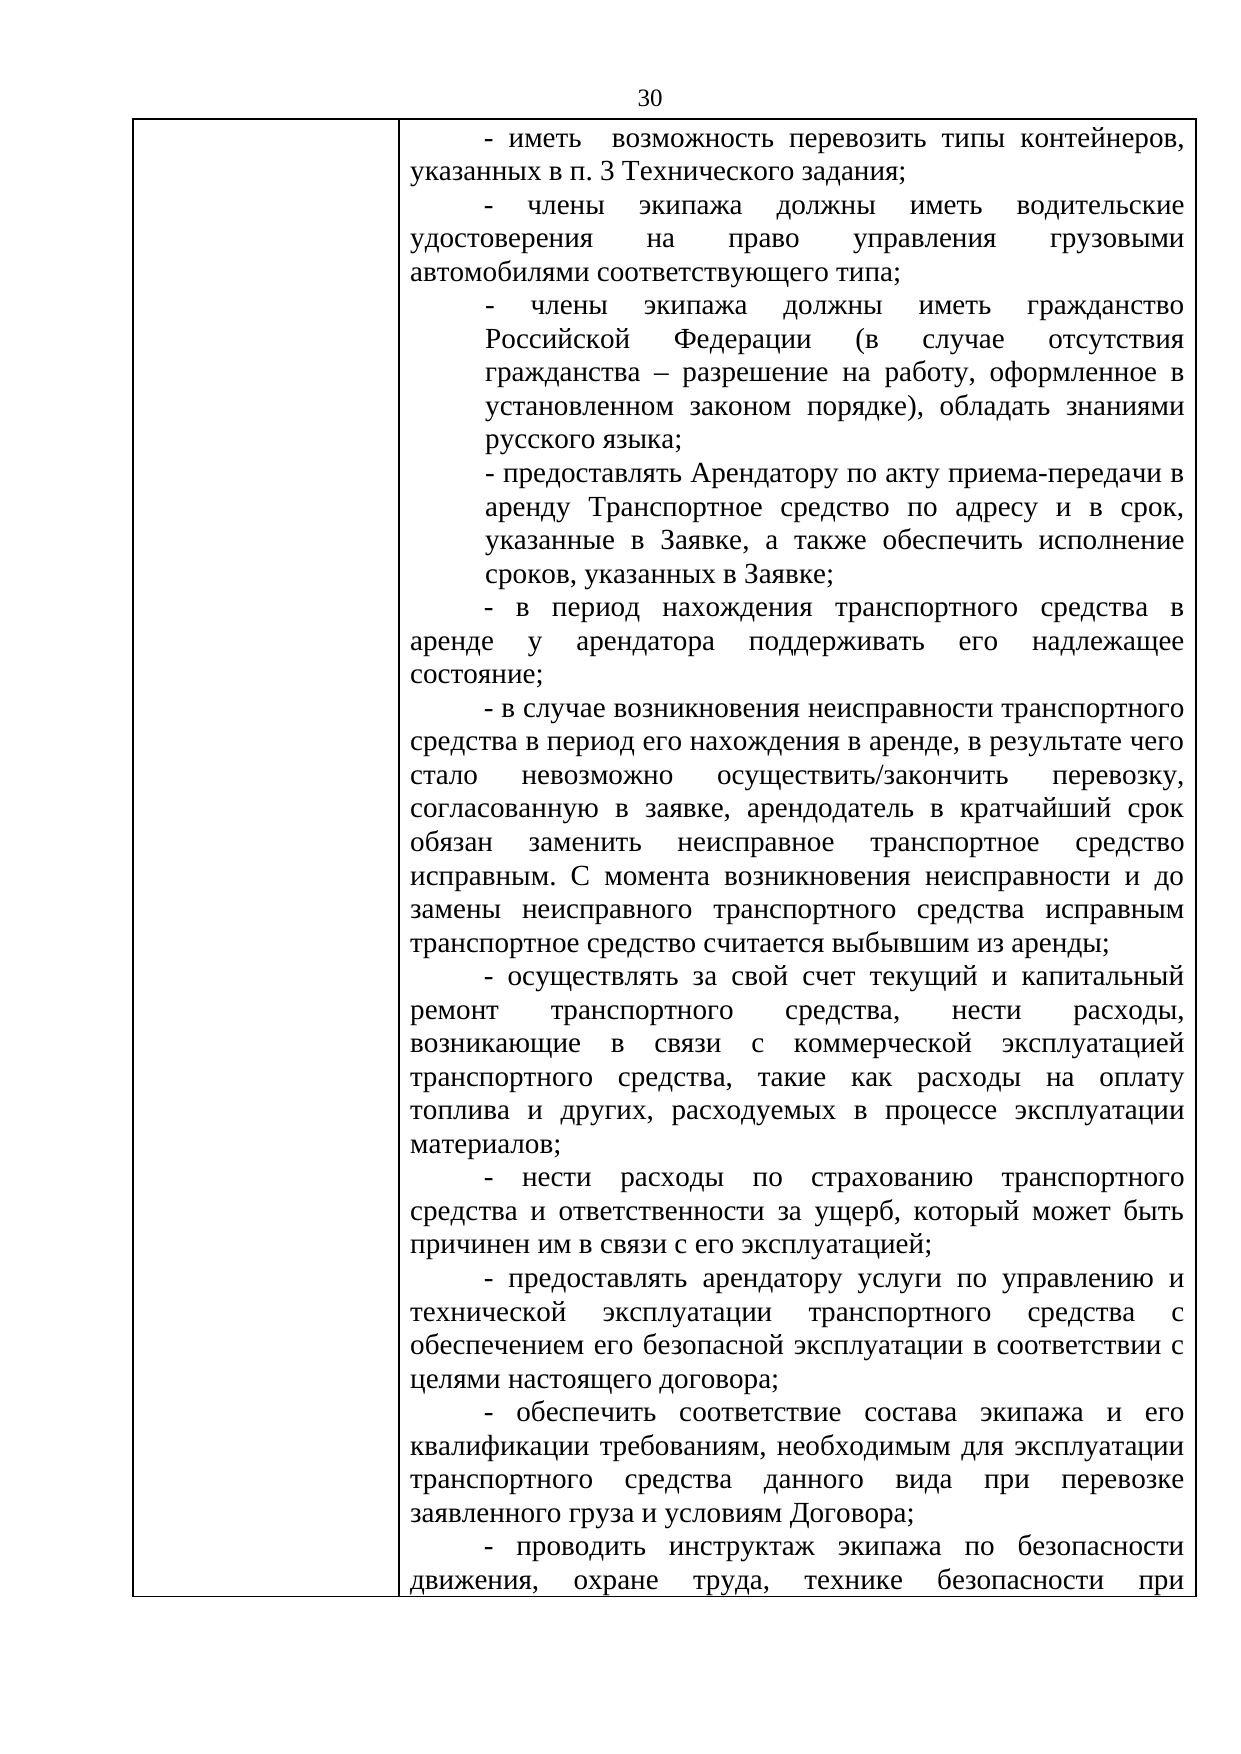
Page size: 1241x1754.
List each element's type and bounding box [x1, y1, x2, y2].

table_cell [134, 120, 398, 1596]
table_cell [400, 120, 1195, 1596]
